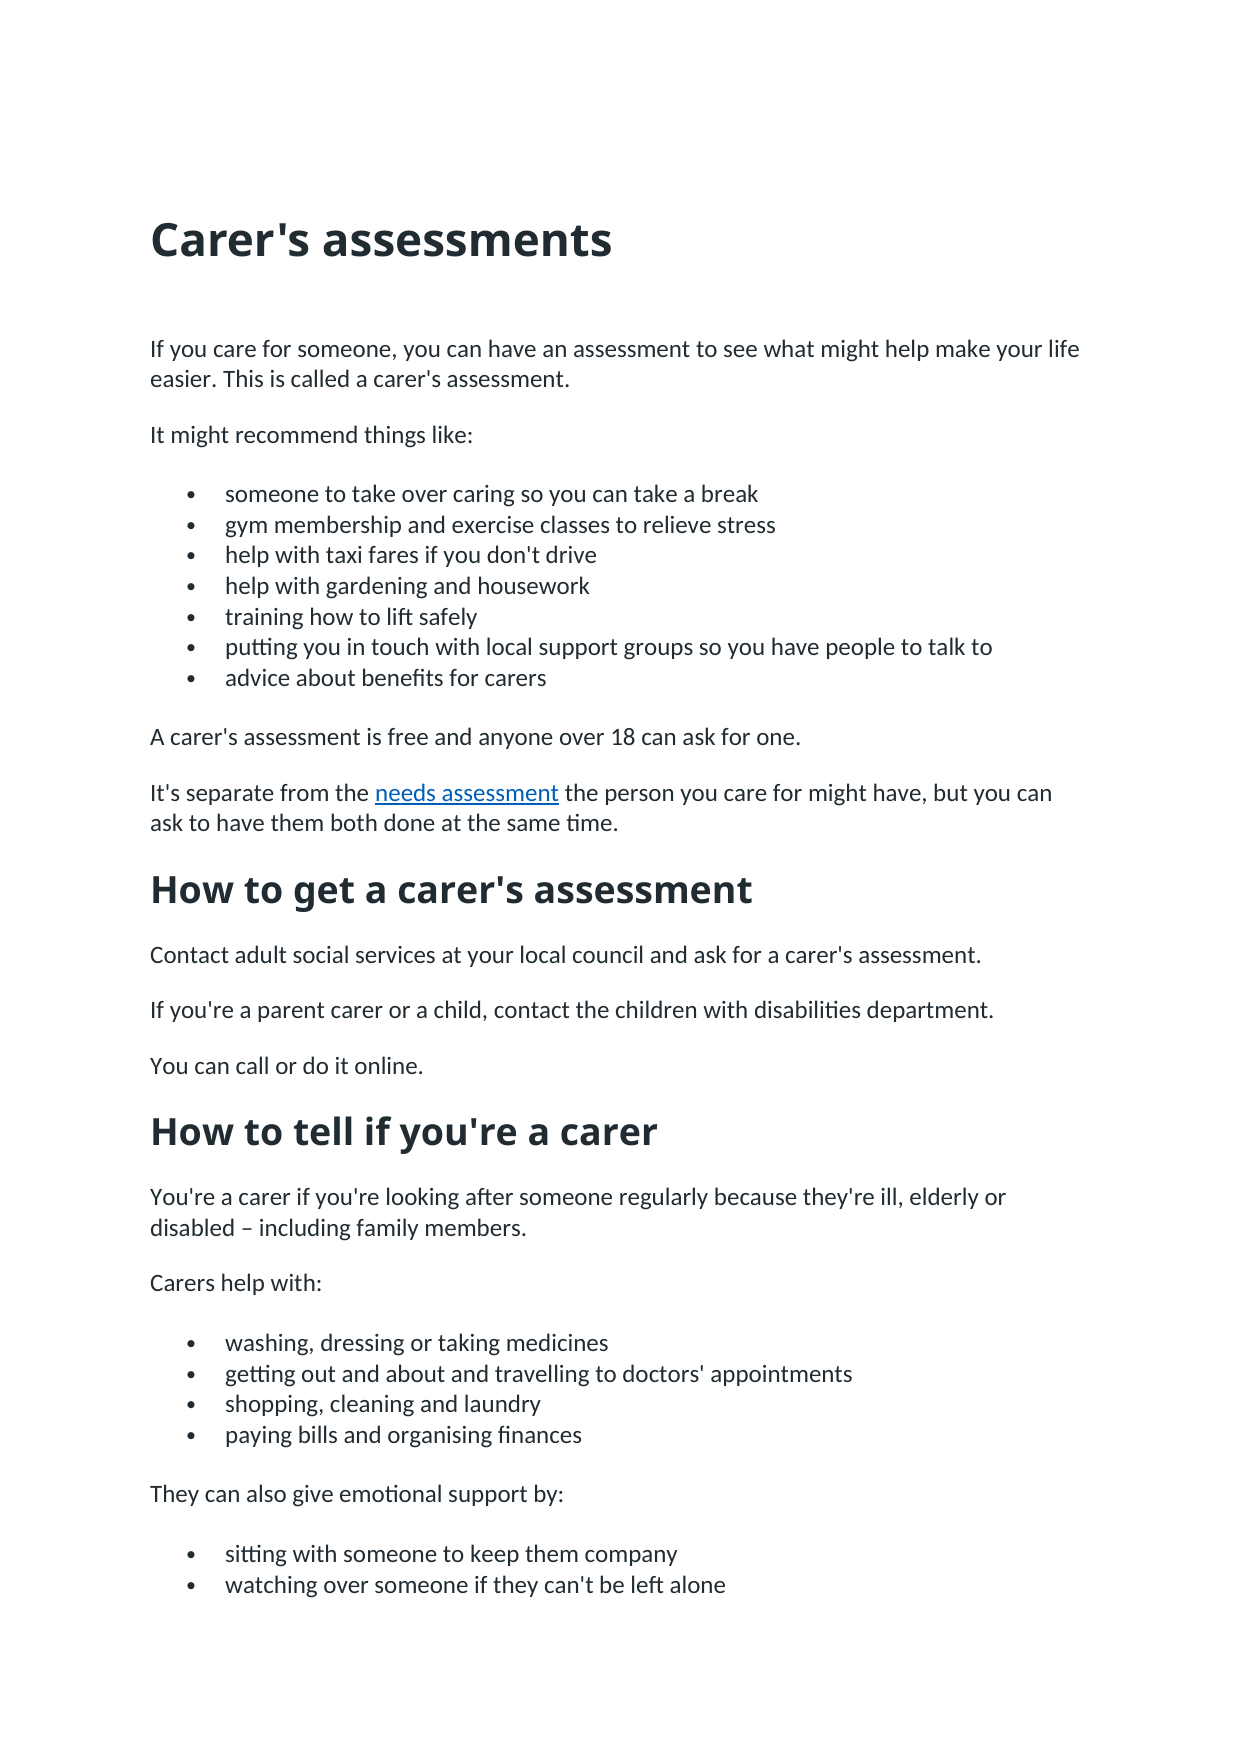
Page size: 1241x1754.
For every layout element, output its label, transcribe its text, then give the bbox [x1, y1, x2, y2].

text You're a carer if you're looking after someone regularly because they're ill, elderly or disabled – including family members. [150, 1182, 1090, 1243]
list gym membership and exercise classes to relieve stress [187, 509, 1090, 539]
list watching over someone if they can't be left alone [187, 1569, 1090, 1599]
text You can call or do it online. [150, 1050, 1090, 1081]
text It might recommend things like: [150, 419, 1090, 449]
text They can also give emotional support by: [150, 1478, 1090, 1509]
text Carer's assessments [150, 208, 1090, 270]
text How to get a carer's assessment [150, 863, 1090, 914]
list paying bills and organising finances [187, 1419, 1090, 1449]
list washing, dressing or taking medicines [187, 1327, 1090, 1358]
list putting you in touch with local support groups so you have people to talk to [187, 631, 1090, 662]
list help with gardening and housework [187, 570, 1090, 601]
list shopping, cleaning and laundry [187, 1388, 1090, 1419]
text How to tell if you're a carer [150, 1106, 1090, 1157]
list someone to take over caring so you can take a break [187, 478, 1090, 509]
list help with taxi fares if you don't drive [187, 539, 1090, 570]
list sitting with someone to keep them company [187, 1538, 1090, 1569]
list getting out and about and travelling to doctors' appointments [187, 1358, 1090, 1388]
text If you care for someone, you can have an assessment to see what might help make your life easier. This is called a carer's assessment. [150, 333, 1090, 394]
list advice about benefits for carers [187, 662, 1090, 692]
text A carer's assessment is free and anyone over 18 can ask for one. [150, 721, 1090, 752]
text Contact adult social services at your local council and ask for a carer's assessment. [150, 939, 1090, 969]
text It's separate from the needs assessment the person you care for might have, but you can ask to have them both done at the same time. [150, 777, 1090, 838]
text If you're a parent carer or a child, contact the children with disabilities department. [150, 994, 1090, 1025]
text Carers help with: [150, 1268, 1090, 1298]
list training how to lift safely [187, 601, 1090, 631]
